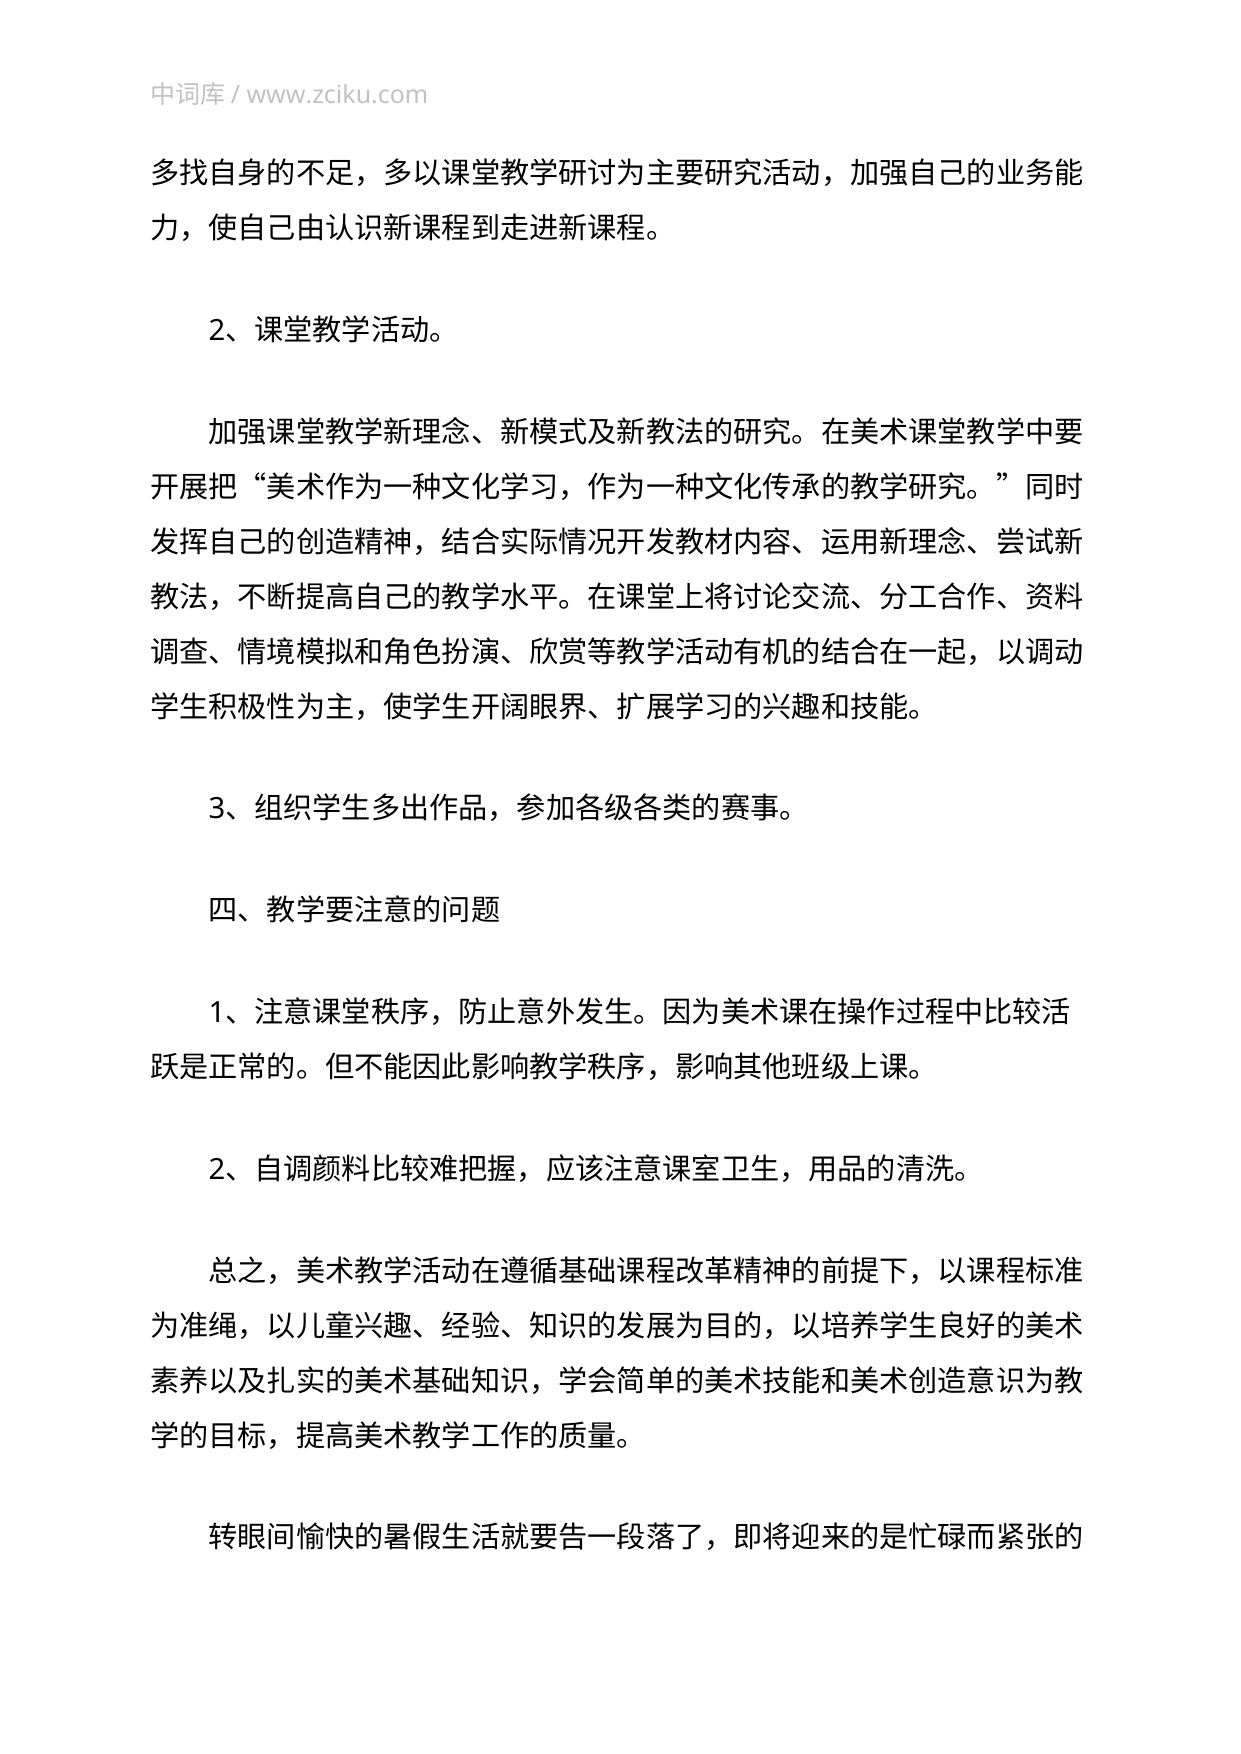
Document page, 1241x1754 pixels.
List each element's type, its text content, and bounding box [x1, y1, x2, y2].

text 加强课堂教学新理念、新模式及新教法的研究。在美术课堂教学中要开展把“美术作为一种文化学习，作为一种文化传承的教学研究。”同时发挥自己的创造精神，结合实际情况开发教材内容、运用新理念、尝试新教法，不断提高自己的教学水平。在课堂上将讨论交流、分工合作、资料调查、情境模拟和角色扮演、欣赏等教学活动有机的结合在一起，以调动学生积极性为主，使学生开阔眼界、扩展学习的兴趣和技能。 [150, 409, 1090, 725]
text 2、自调颜料比较难把握，应该注意课室卫生，用品的清洗。 [150, 1145, 1090, 1188]
text 总之，美术教学活动在遵循基础课程改革精神的前提下，以课程标准为准绳，以儿童兴趣、经验、知识的发展为目的，以培养学生良好的美术素养以及扎实的美术基础知识，学会简单的美术技能和美术创造意识为教学的目标，提高美术教学工作的质量。 [150, 1247, 1090, 1454]
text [150, 150, 1090, 247]
text 3、组织学生多出作品，参加各级各类的赛事。 [150, 785, 1090, 827]
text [150, 1514, 1090, 1556]
text 2、课堂教学活动。 [150, 307, 1090, 349]
text 四、教学要注意的问题 [150, 887, 1090, 929]
text 1、注意课堂秩序，防止意外发生。因为美术课在操作过程中比较活跃是正常的。但不能因此影响教学秩序，影响其他班级上课。 [150, 989, 1090, 1086]
